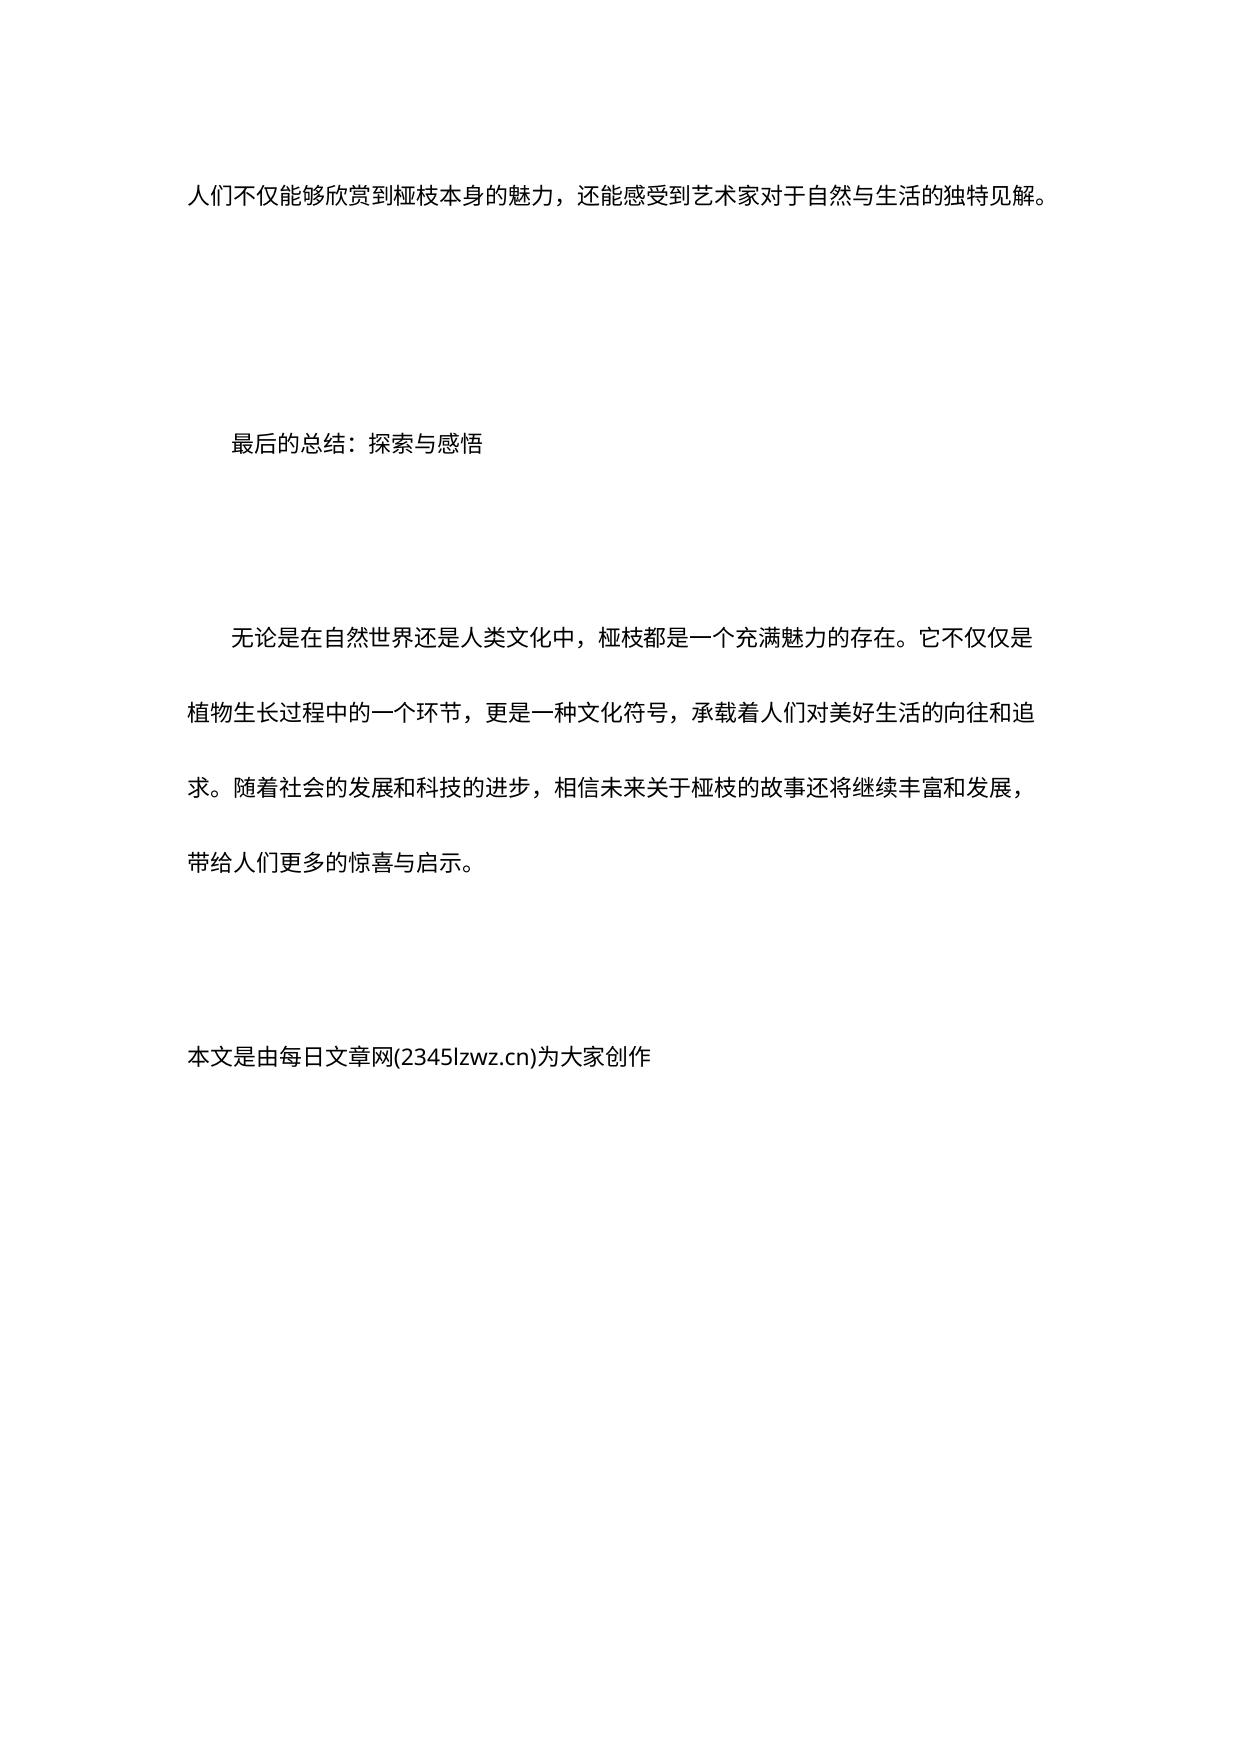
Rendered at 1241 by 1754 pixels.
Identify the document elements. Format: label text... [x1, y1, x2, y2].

text 本文是由每日文章网(2345lzwz.cn)为大家创作 [187, 1023, 1053, 1088]
text 最后的总结：探索与感悟 [187, 410, 1053, 475]
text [187, 162, 1053, 227]
text 无论是在自然世界还是人类文化中，桠枝都是一个充满魅力的存在。它不仅仅是植物生长过程中的一个环节，更是一种文化符号，承载着人们对美好生活的向往和追求。随着社会的发展和科技的进步，相信未来关于桠枝的故事还将继续丰富和发展，带给人们更多的惊喜与启示。 [187, 604, 1053, 893]
